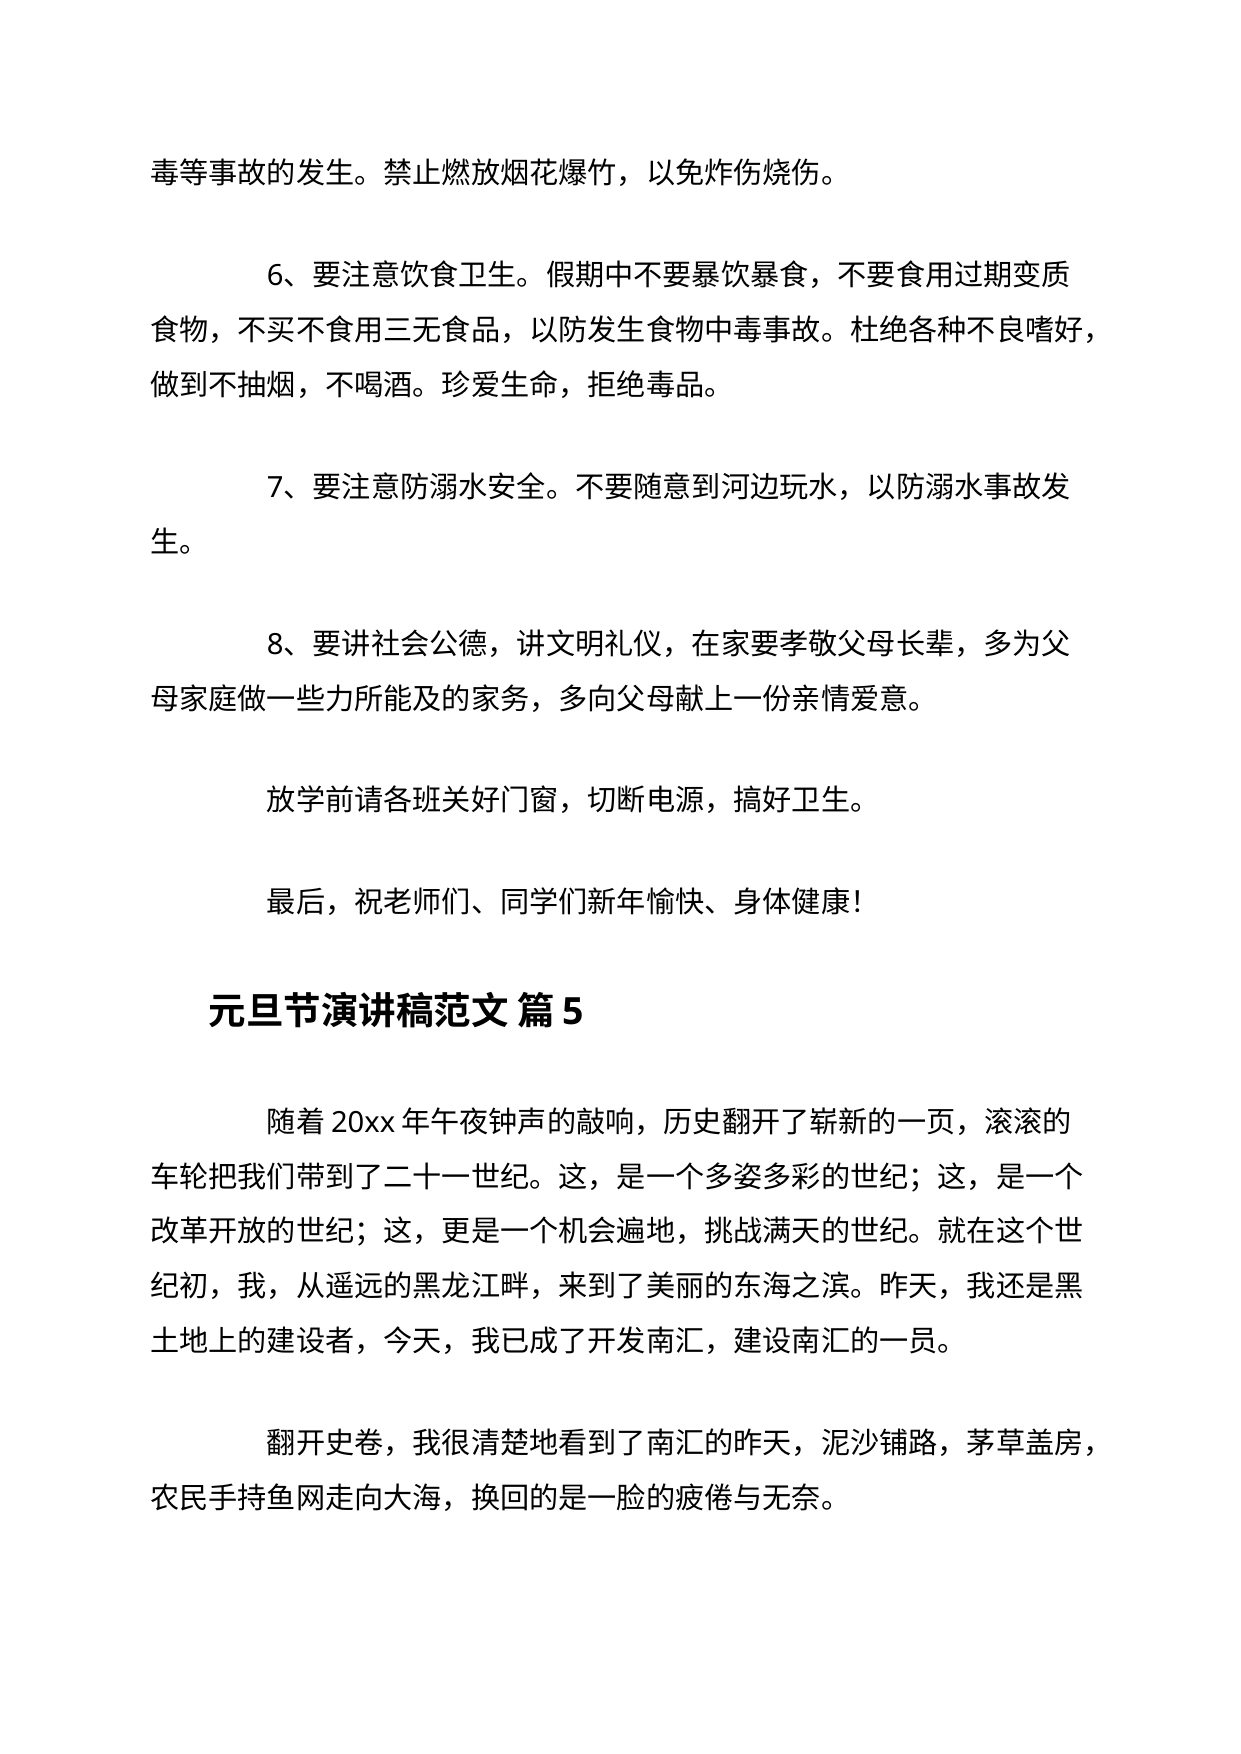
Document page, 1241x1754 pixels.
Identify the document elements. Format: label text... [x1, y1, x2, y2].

text 元旦节演讲稿范文 篇5 [150, 981, 1090, 1035]
text 翻开史卷，我很清楚地看到了南汇的昨天，泥沙铺路，茅草盖房，农民手持鱼网走向大海，换回的是一脸的疲倦与无奈。 [150, 1419, 1090, 1517]
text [150, 150, 1090, 192]
text 放学前请各班关好门窗，切断电源，搞好卫生。 [150, 777, 1090, 819]
text 随着20xx年午夜钟声的敲响，历史翻开了崭新的一页，滚滚的车轮把我们带到了二十一世纪。这，是一个多姿多彩的世纪；这，是一个改革开放的世纪；这，更是一个机会遍地，挑战满天的世纪。就在这个世纪初，我，从遥远的黑龙江畔，来到了美丽的东海之滨。昨天，我还是黑土地上的建设者，今天，我已成了开发南汇，建设南汇的一员。 [150, 1098, 1090, 1360]
text 7、要注意防溺水安全。不要随意到河边玩水，以防溺水事故发生。 [150, 463, 1090, 561]
text 8、要讲社会公德，讲文明礼仪，在家要孝敬父母长辈，多为父母家庭做一些力所能及的家务，多向父母献上一份亲情爱意。 [150, 620, 1090, 717]
text 6、要注意饮食卫生。假期中不要暴饮暴食，不要食用过期变质食物，不买不食用三无食品，以防发生食物中毒事故。杜绝各种不良嗜好，做到不抽烟，不喝酒。珍爱生命，拒绝毒品。 [150, 252, 1090, 404]
text 最后，祝老师们、同学们新年愉快、身体健康！ [150, 879, 1090, 921]
